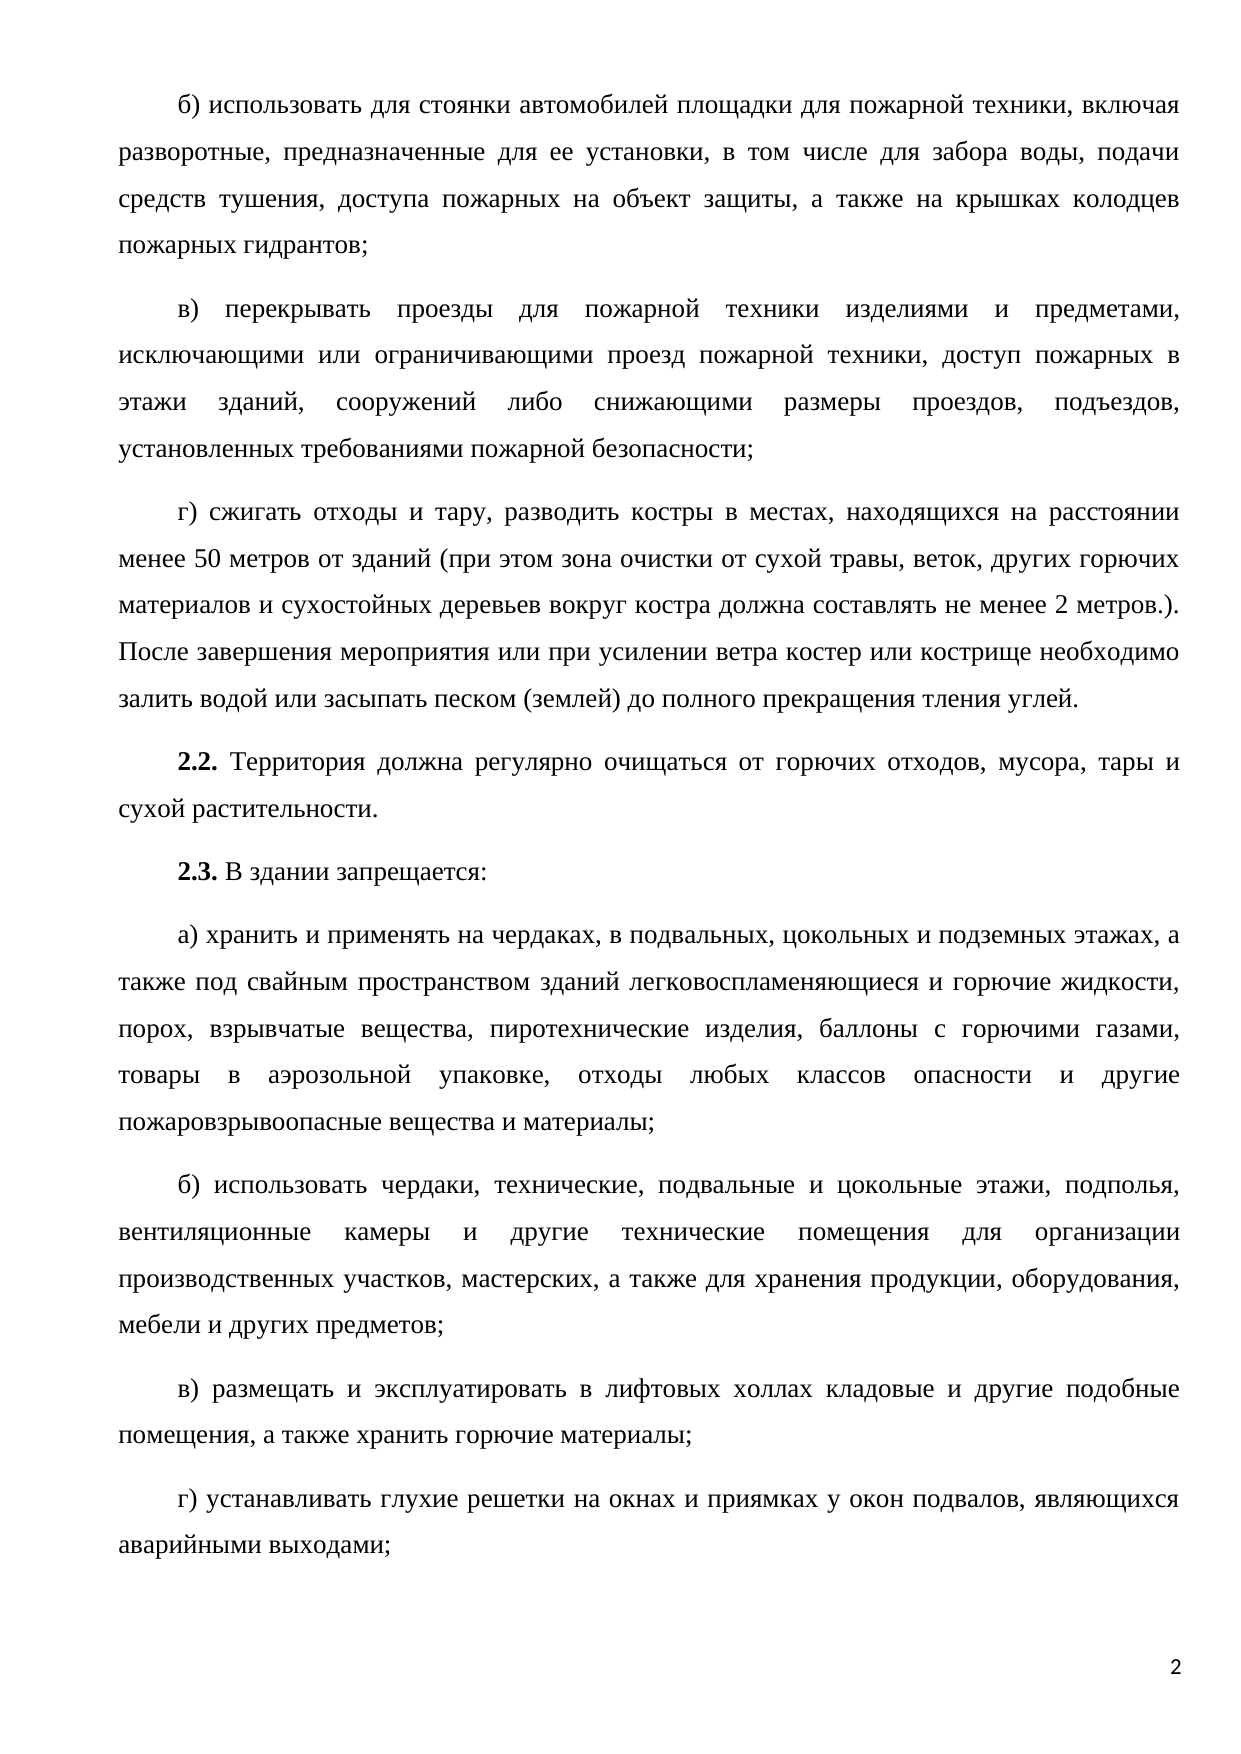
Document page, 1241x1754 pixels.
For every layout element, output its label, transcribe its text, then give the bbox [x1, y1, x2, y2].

text г) сжигать отходы и тару, разводить костры в местах, находящихся на расстоянии менее 50 метров от зданий (при этом зона очистки от сухой травы, веток, других горючих материалов и сухостойных деревьев вокруг костра должна составлять не менее 2 метров.). После завершения мероприятия или при усилении ветра костер или кострище необходимо залить водой или засыпать песком (землей) до полного прекращения тления углей. [118, 495, 1181, 713]
text 2.3. В здании запрещается: [118, 855, 1181, 886]
text г) устанавливать глухие решетки на окнах и приямках у окон подвалов, являющихся аварийными выходами; [118, 1482, 1181, 1560]
text 2.2. Территория должна регулярно очищаться от горючих отходов, мусора, тары и сухой растительности. [118, 745, 1181, 823]
text б) использовать чердаки, технические, подвальные и цокольные этажи, подполья, вентиляционные камеры и другие технические помещения для организации производственных участков, мастерских, а также для хранения продукции, оборудования, мебели и других предметов; [118, 1169, 1181, 1340]
text б) использовать для стоянки автомобилей площадки для пожарной техники, включая разворотные, предназначенные для ее установки, в том числе для забора воды, подачи средств тушения, доступа пожарных на объект защиты, а также на крышках колодцев пожарных гидрантов; [118, 89, 1181, 260]
text в) перекрывать проезды для пожарной техники изделиями и предметами, исключающими или ограничивающими проезд пожарной техники, доступ пожарных в этажи зданий, сооружений либо снижающими размеры проездов, подъездов, установленных требованиями пожарной безопасности; [118, 292, 1181, 463]
text в) размещать и эксплуатировать в лифтовых холлах кладовые и другие подобные помещения, а также хранить горючие материалы; [118, 1372, 1181, 1450]
text а) хранить и применять на чердаках, в подвальных, цокольных и подземных этажах, а также под свайным пространством зданий легковоспламеняющиеся и горючие жидкости, порох, взрывчатые вещества, пиротехнические изделия, баллоны с горючими газами, товары в аэрозольной упаковке, отходы любых классов опасности и другие пожаровзрывоопасные вещества и материалы; [118, 919, 1181, 1136]
